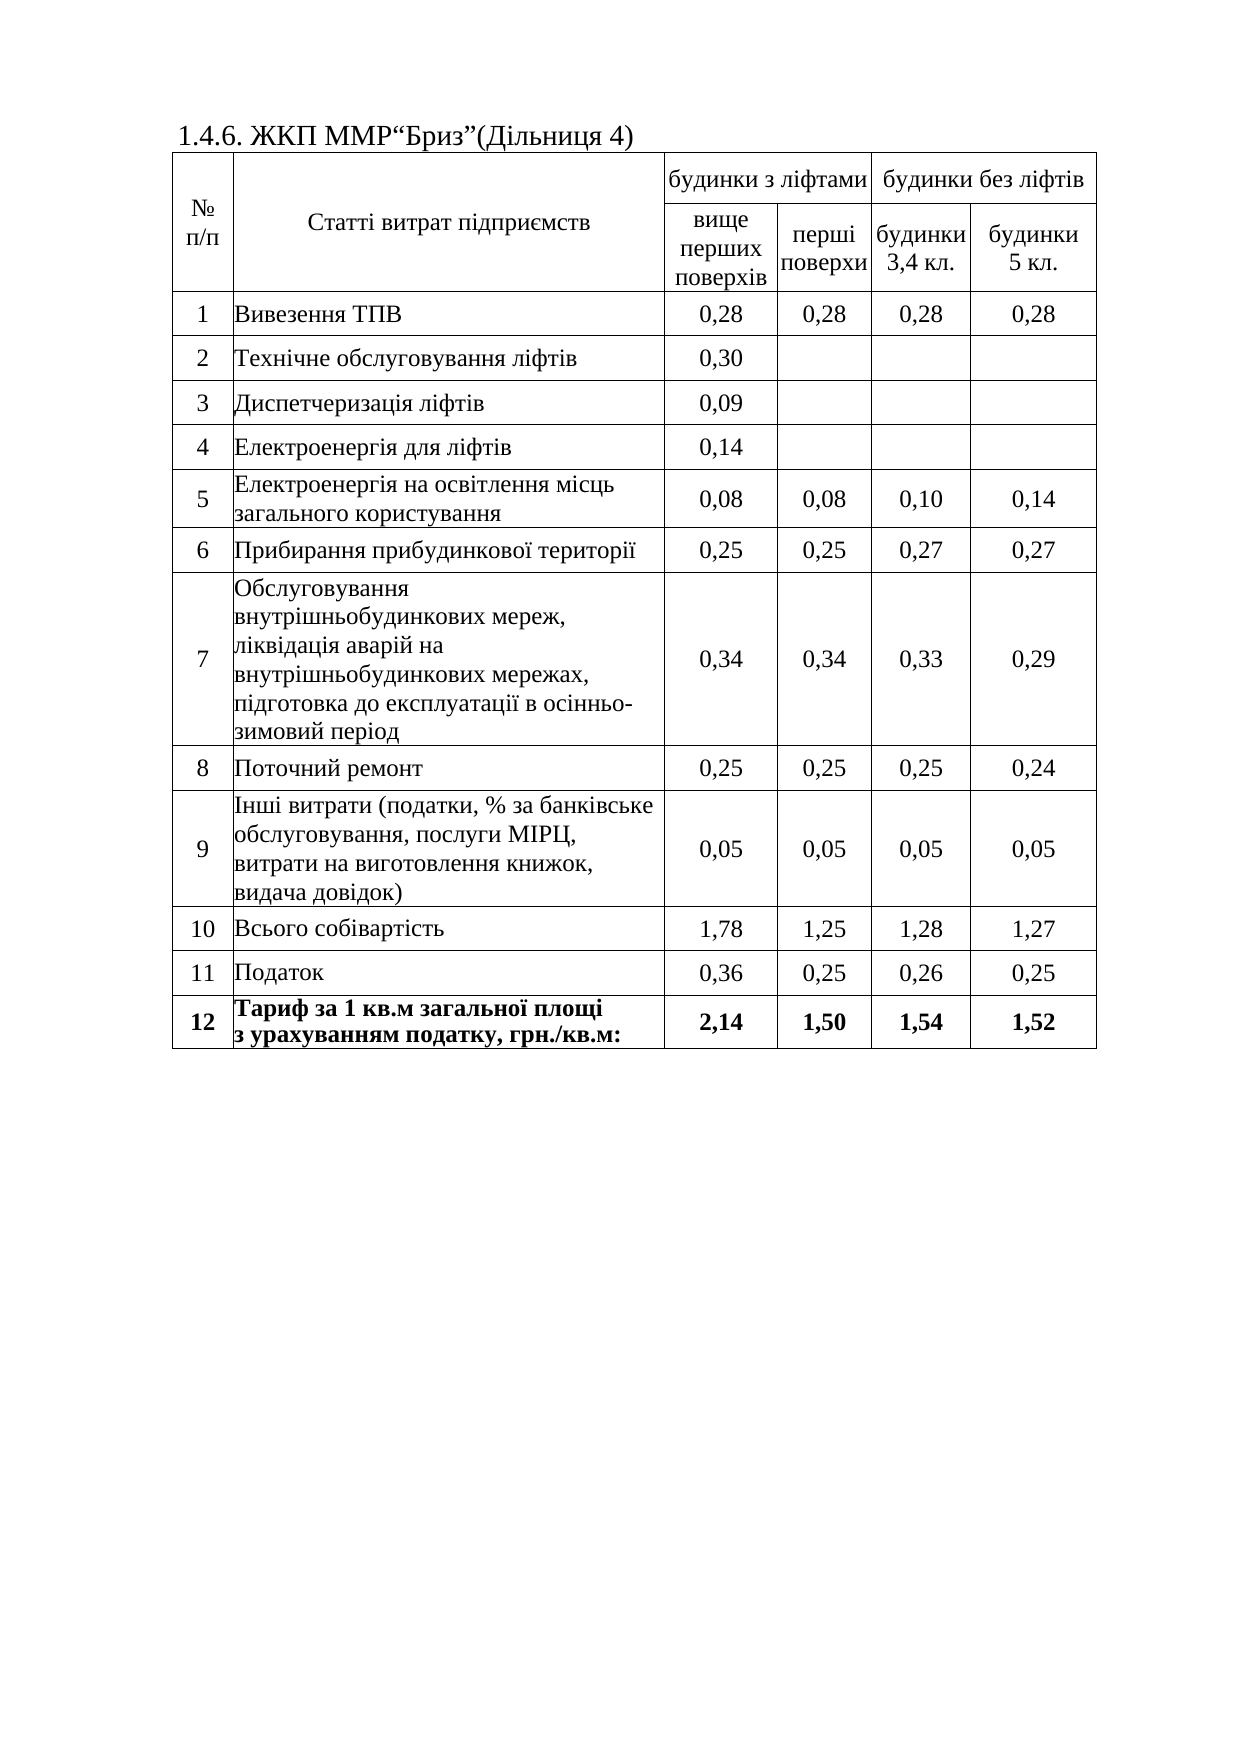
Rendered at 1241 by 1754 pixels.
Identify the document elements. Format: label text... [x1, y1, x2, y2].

table_cell [971, 381, 1096, 424]
table_cell 0,10 [872, 470, 970, 527]
table_cell 1,54 [872, 996, 970, 1047]
table_cell 10 [173, 907, 233, 950]
table_cell будинки 5 кл. [971, 204, 1096, 291]
table_cell 1,78 [665, 907, 777, 950]
table_cell 0,34 [778, 573, 871, 745]
table_cell 0,28 [872, 292, 970, 335]
table_header Статті витрат підприємств [234, 153, 664, 291]
table_cell 9 [173, 791, 233, 906]
table_cell [872, 425, 970, 468]
table_cell будинки 3,4 кл. [872, 204, 970, 291]
table_cell 1,50 [778, 996, 871, 1047]
table_cell 1,52 [971, 996, 1096, 1047]
table_cell Технічне обслуговування ліфтів [234, 336, 664, 379]
table_cell 0,26 [872, 951, 970, 994]
table_cell Диспетчеризація ліфтів [234, 381, 664, 424]
table_cell перші поверхи [778, 204, 871, 291]
table_cell [778, 425, 871, 468]
table_cell 7 [173, 573, 233, 745]
table_cell Тариф за 1 кв.м загальної площі з урахуванням податку, грн./кв.м: [234, 996, 664, 1047]
table_cell 2,14 [665, 996, 777, 1047]
table_cell 0,05 [778, 791, 871, 906]
table_cell [778, 381, 871, 424]
table_cell 3 [173, 381, 233, 424]
table_cell 0,25 [778, 951, 871, 994]
table_cell 0,05 [971, 791, 1096, 906]
table_cell 0,25 [778, 528, 871, 572]
table_cell 1,27 [971, 907, 1096, 950]
table_cell 0,25 [665, 528, 777, 572]
table_cell 2 [173, 336, 233, 379]
table_header будинки з ліфтами [665, 153, 871, 203]
table_cell Обслуговування внутрішньобудинкових мереж, ліквідація аварій на внутрішньобудинкових мережах, підготовка до експлуатації в осінньо-зимовий період [234, 573, 664, 745]
table_cell 0,25 [665, 746, 777, 789]
table_cell 0,29 [971, 573, 1096, 745]
table_cell Електроенергія на освітлення місць загального користування [234, 470, 664, 527]
table_cell Прибирання прибудинкової території [234, 528, 664, 572]
table_cell Поточний ремонт [234, 746, 664, 789]
table_cell 0,14 [665, 425, 777, 468]
table_cell 0,25 [778, 746, 871, 789]
table_cell 0,08 [665, 470, 777, 527]
table_header № п/п [173, 153, 233, 291]
table_cell 8 [173, 746, 233, 789]
table_cell 0,25 [872, 746, 970, 789]
table_cell 0,27 [872, 528, 970, 572]
table_cell 0,28 [971, 292, 1096, 335]
table_cell [971, 336, 1096, 379]
table_cell Податок [234, 951, 664, 994]
table_cell Вивезення ТПВ [234, 292, 664, 335]
table_cell 12 [173, 996, 233, 1047]
table_cell Всього собівартість [234, 907, 664, 950]
table_cell 5 [173, 470, 233, 527]
table_cell [971, 425, 1096, 468]
table_cell 0,05 [665, 791, 777, 906]
table_cell 0,27 [971, 528, 1096, 572]
table_header будинки без ліфтів [872, 153, 1096, 203]
table_cell 6 [173, 528, 233, 572]
table_cell 0,08 [778, 470, 871, 527]
table_cell 1,28 [872, 907, 970, 950]
table_cell 0,34 [665, 573, 777, 745]
table_cell 11 [173, 951, 233, 994]
table_cell [872, 336, 970, 379]
table_cell 0,14 [971, 470, 1096, 527]
table_cell 0,05 [872, 791, 970, 906]
table_cell 1,25 [778, 907, 871, 950]
table_cell Електроенергія для ліфтів [234, 425, 664, 468]
table_cell 0,25 [971, 951, 1096, 994]
table_cell 0,30 [665, 336, 777, 379]
table_cell 0,36 [665, 951, 777, 994]
table_cell [778, 336, 871, 379]
table_cell вище перших поверхів [665, 204, 777, 291]
table_cell 0,24 [971, 746, 1096, 789]
table_cell 0,28 [778, 292, 871, 335]
table_cell 0,28 [665, 292, 777, 335]
table_cell 0,33 [872, 573, 970, 745]
table_cell 1 [173, 292, 233, 335]
table_cell Інші витрати (податки, % за банківське обслуговування, послуги МІРЦ, витрати на виготовлення книжок, видача довідок) [234, 791, 664, 906]
table_cell [872, 381, 970, 424]
text 1.4.6. ЖКП ММР“Бриз”(Дільниця 4) [177, 118, 1152, 152]
table_cell 0,09 [665, 381, 777, 424]
table_cell 4 [173, 425, 233, 468]
